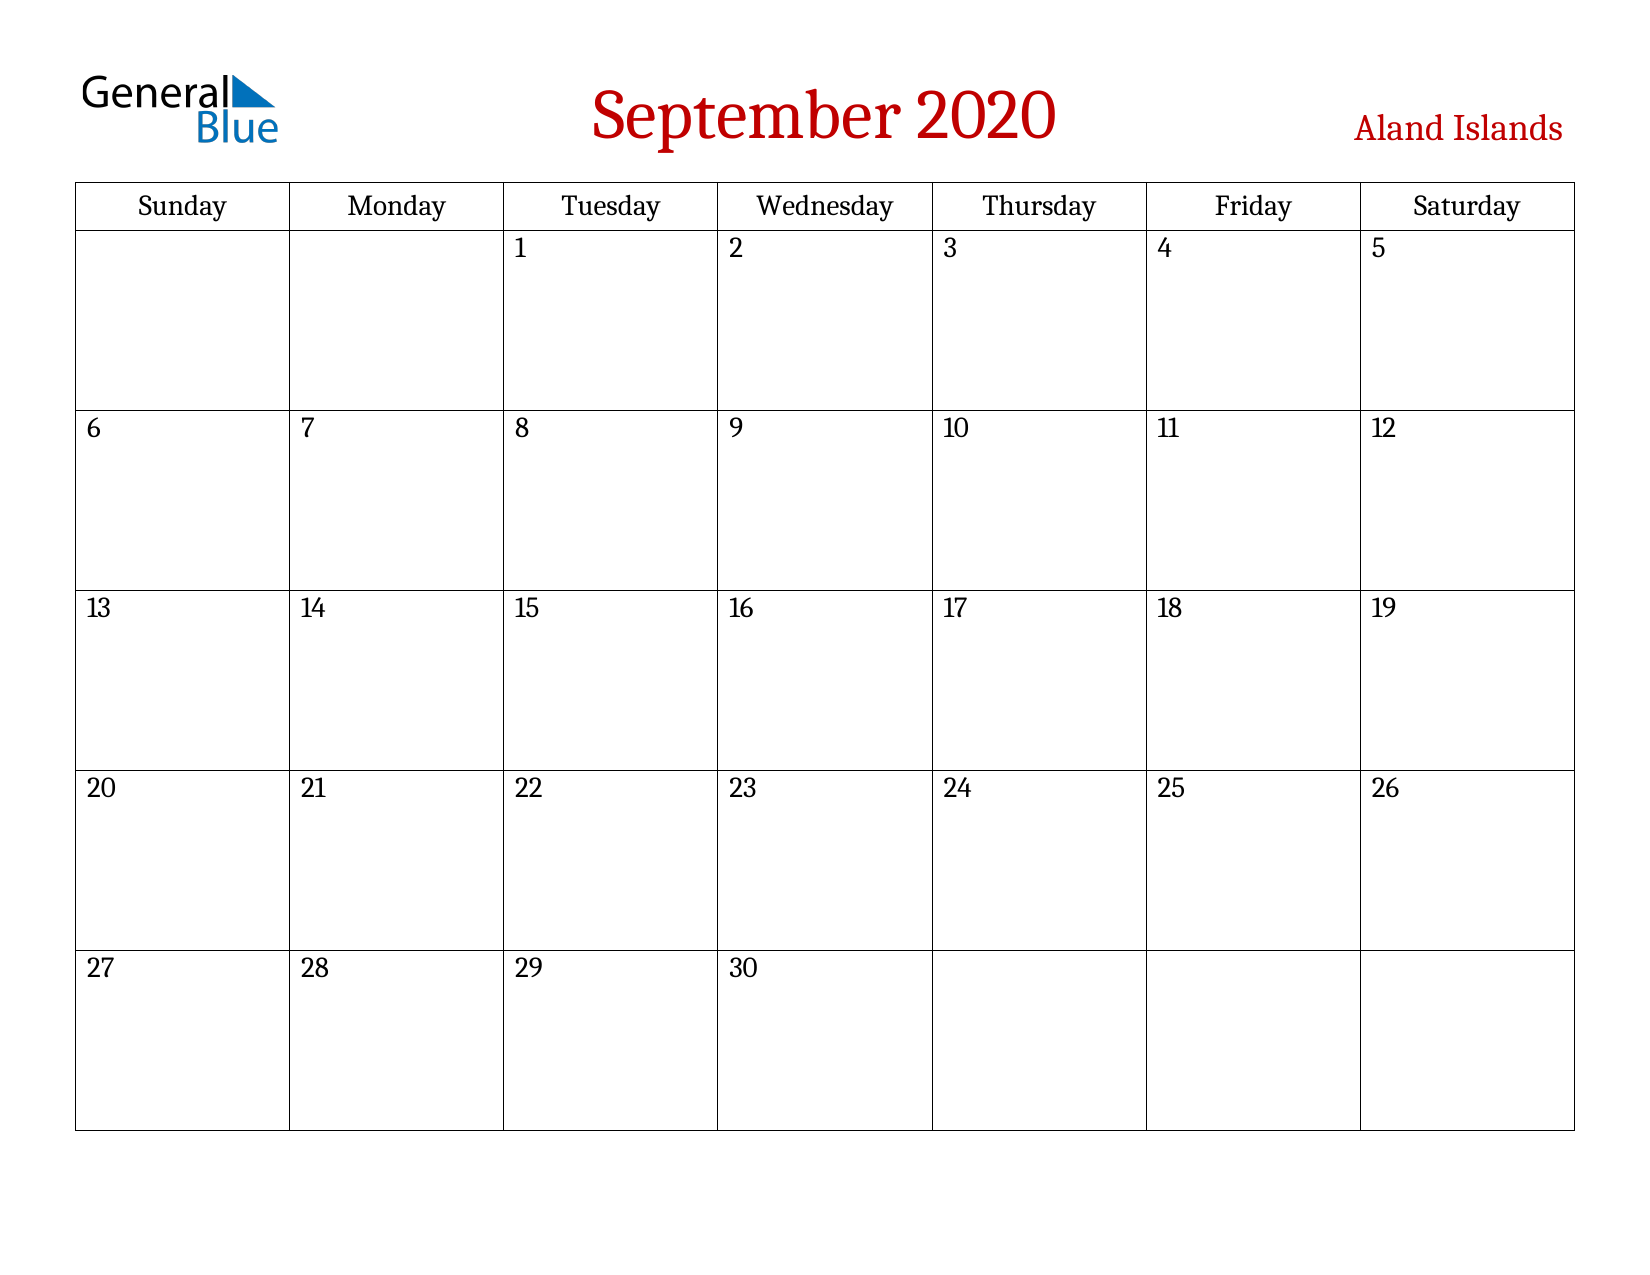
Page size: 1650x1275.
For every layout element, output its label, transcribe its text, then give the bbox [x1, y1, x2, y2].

table_cell [1147, 951, 1360, 985]
picture [82, 75, 278, 143]
table_cell [1147, 445, 1360, 590]
table_cell 29 [504, 951, 717, 985]
table_cell [933, 445, 1146, 590]
table_cell Thursday [933, 183, 1146, 230]
table_cell Wednesday [718, 183, 932, 230]
table_cell [76, 625, 289, 770]
table_cell 18 [1147, 591, 1360, 625]
table_cell 11 [1147, 411, 1360, 444]
table_cell [1361, 625, 1574, 770]
table_cell 4 [1147, 231, 1360, 264]
table_cell 22 [504, 771, 717, 805]
table_cell 9 [718, 411, 932, 444]
table_cell Friday [1147, 183, 1360, 230]
table_cell [1147, 985, 1360, 1130]
table_cell 13 [76, 591, 289, 625]
table_cell [1361, 985, 1574, 1130]
table_cell [933, 265, 1146, 410]
table_cell 12 [1361, 411, 1574, 444]
table_cell [76, 805, 289, 950]
table_cell [290, 265, 503, 410]
table_cell 14 [290, 591, 503, 625]
table_cell [504, 985, 717, 1130]
table_cell 28 [290, 951, 503, 985]
table_header [76, 75, 503, 182]
table_cell Monday [290, 183, 503, 230]
table_cell 3 [933, 231, 1146, 264]
table_cell [504, 265, 717, 410]
table_cell [718, 985, 932, 1130]
table_cell 17 [933, 591, 1146, 625]
table_cell 27 [76, 951, 289, 985]
table_cell [718, 805, 932, 950]
table_cell [933, 985, 1146, 1130]
table_cell 25 [1147, 771, 1360, 805]
table_cell [76, 231, 289, 264]
table_cell [290, 985, 503, 1130]
table_cell [504, 805, 717, 950]
table_cell [1147, 625, 1360, 770]
table_cell [933, 625, 1146, 770]
table_cell [76, 265, 289, 410]
table_cell 26 [1361, 771, 1574, 805]
table_cell [290, 805, 503, 950]
table_cell [1361, 805, 1574, 950]
table_cell 7 [290, 411, 503, 444]
table_cell Saturday [1361, 183, 1574, 230]
table_cell 21 [290, 771, 503, 805]
table_cell [504, 445, 717, 590]
table_cell 15 [504, 591, 717, 625]
table_cell 30 [718, 951, 932, 985]
table_cell [76, 985, 289, 1130]
table_cell [1361, 265, 1574, 410]
table_cell [1361, 445, 1574, 590]
table_cell [718, 625, 932, 770]
table_header Aland Islands [1146, 75, 1574, 182]
table_cell 5 [1361, 231, 1574, 264]
table_cell Tuesday [504, 183, 717, 230]
table_cell 6 [76, 411, 289, 444]
table_cell [718, 265, 932, 410]
table_cell [290, 231, 503, 264]
table_cell [290, 445, 503, 590]
table_cell 10 [933, 411, 1146, 444]
table_cell 8 [504, 411, 717, 444]
table_cell 20 [76, 771, 289, 805]
table_cell [1147, 805, 1360, 950]
table_cell 16 [718, 591, 932, 625]
table_cell [1361, 951, 1574, 985]
table_cell 24 [933, 771, 1146, 805]
table_cell 19 [1361, 591, 1574, 625]
table_header September 2020 [504, 75, 1146, 182]
table_cell Sunday [76, 183, 289, 230]
table_cell [76, 445, 289, 590]
table_cell [290, 625, 503, 770]
table_cell [933, 951, 1146, 985]
table_cell 2 [718, 231, 932, 264]
table_cell [718, 445, 932, 590]
table_cell [1147, 265, 1360, 410]
table_cell [933, 805, 1146, 950]
table_cell 1 [504, 231, 717, 264]
table_cell [504, 625, 717, 770]
table_cell 23 [718, 771, 932, 805]
